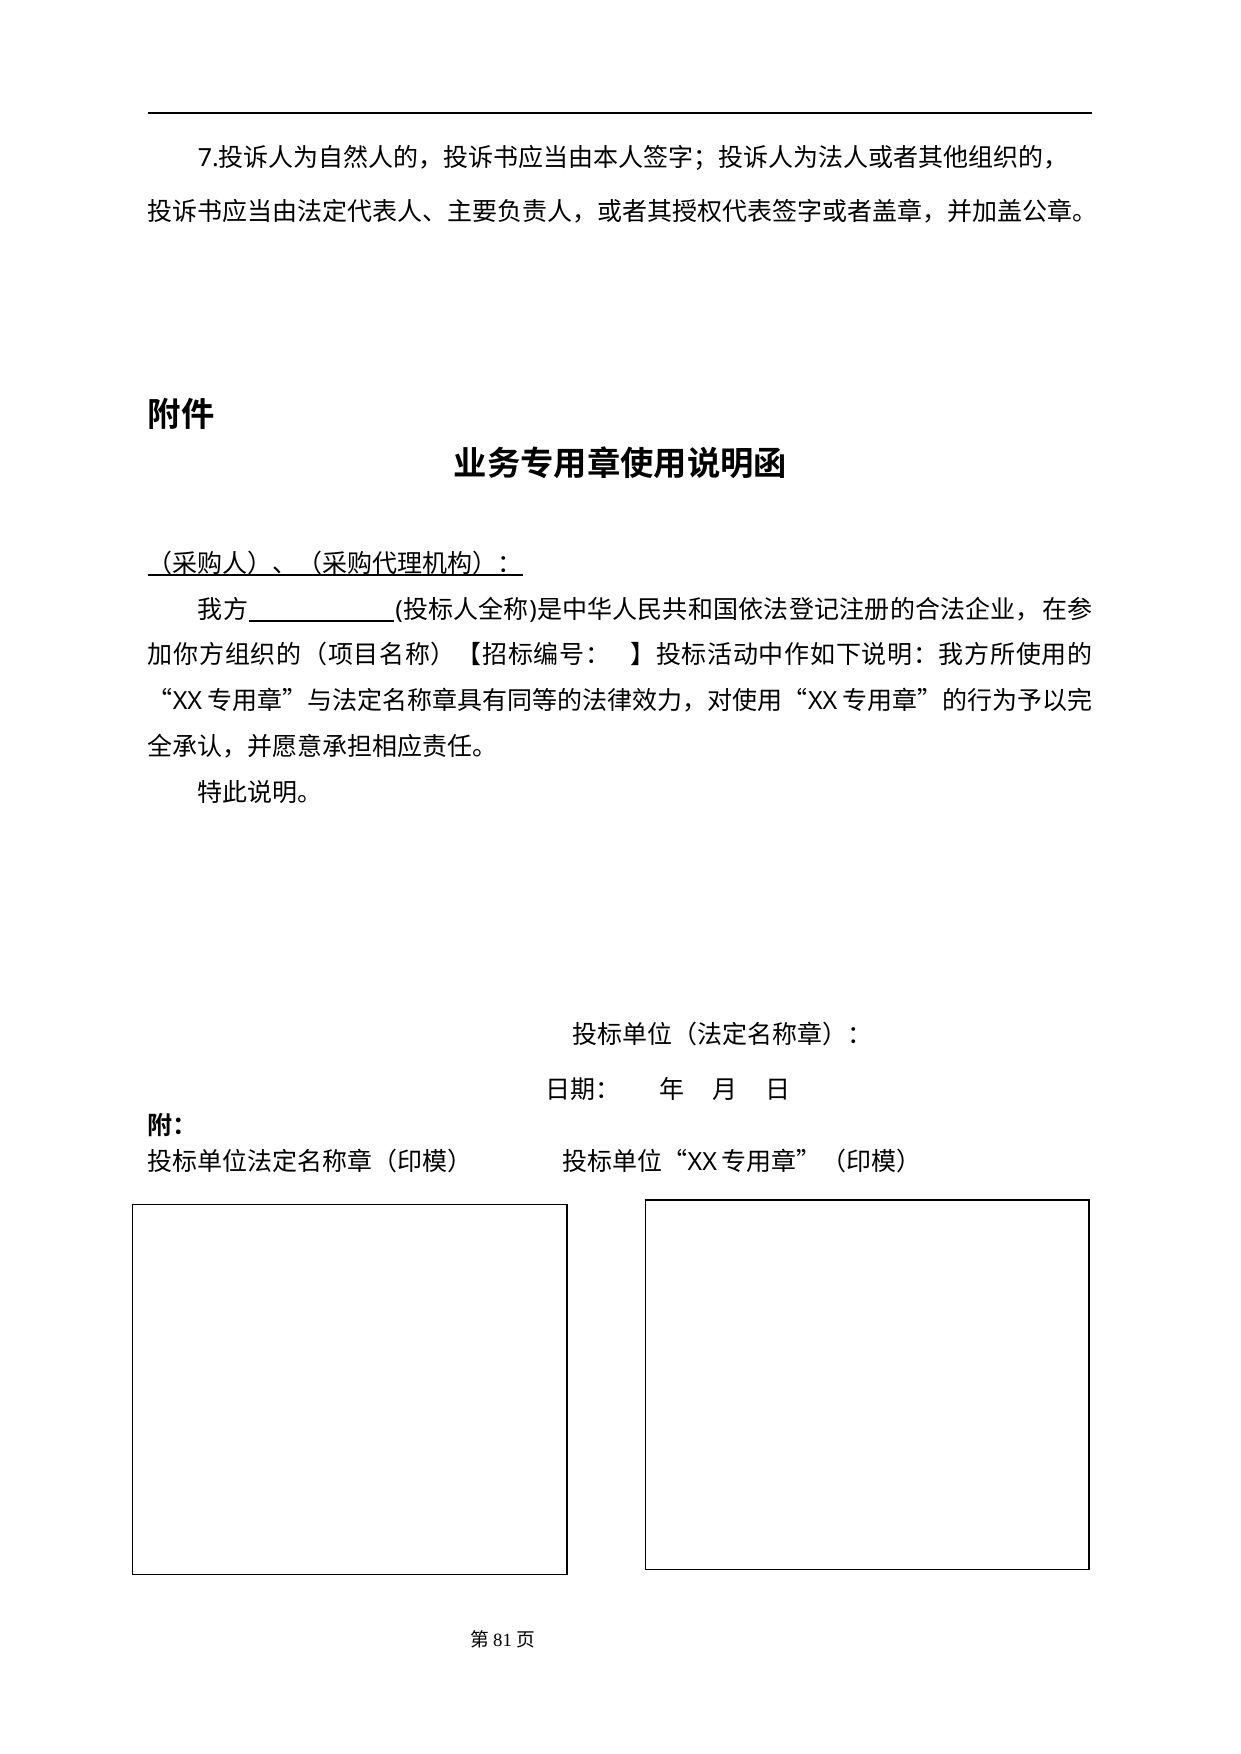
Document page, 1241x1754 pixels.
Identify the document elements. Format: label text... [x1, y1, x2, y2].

text 特此说明。 [148, 765, 1092, 811]
text 附件 [148, 388, 1092, 436]
text （采购人）、（采购代理机构）： [148, 536, 1092, 581]
text 附： [148, 1105, 1092, 1142]
text 投标单位法定名称章（印模） 投标单位“XX专用章”（印模） [148, 1142, 1092, 1178]
text 7.投诉人为自然人的，投诉书应当由本人签字；投诉人为法人或者其他组织的，投诉书应当由法定代表人、主要负责人，或者其授权代表签字或者盖章，并加盖公章。 [148, 137, 1092, 228]
text 投标单位（法定名称章）： [148, 1015, 1042, 1051]
text 我方 (投标人全称)是中华人民共和国依法登记注册的合法企业，在参加你方组织的（项目名称）【招标编号： 】投标活动中作如下说明：我方所使用的“XX专用章”与法定名称章具有同等的法律效力，对使用“XX专用章”的行为予以完全承认，并愿意承担相应责任。 [148, 581, 1092, 765]
text 日期： 年 月 日 [148, 1069, 942, 1105]
text 业务专用章使用说明函 [148, 436, 1092, 484]
